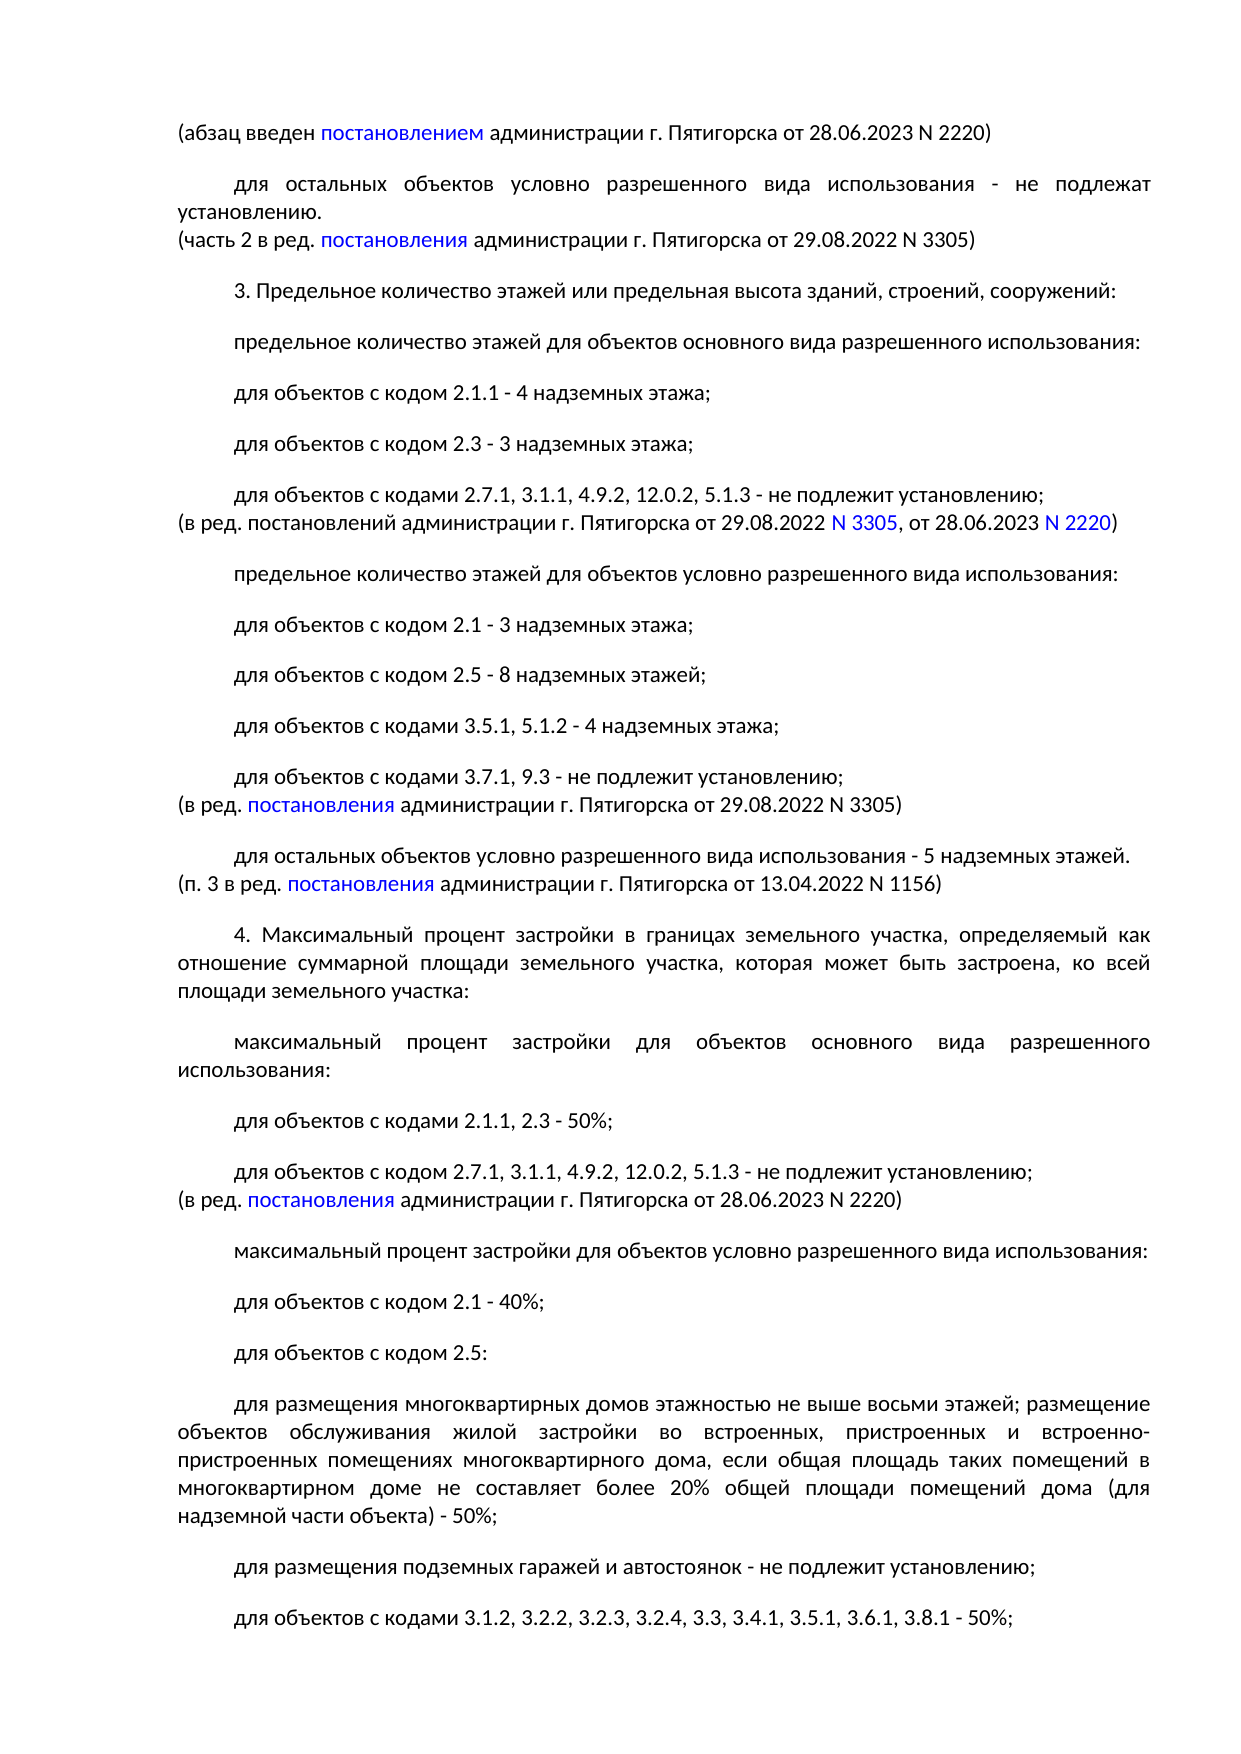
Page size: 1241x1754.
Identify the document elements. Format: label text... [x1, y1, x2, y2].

text для объектов с кодом 2.1 - 40%; [177, 1287, 1152, 1315]
text для объектов с кодом 2.5 - 8 надземных этажей; [177, 661, 1152, 689]
text для объектов с кодом 2.7.1, 3.1.1, 4.9.2, 12.0.2, 5.1.3 - не подлежит установлению; [177, 1157, 1152, 1185]
text для объектов с кодами 3.7.1, 9.3 - не подлежит установлению; [177, 762, 1152, 791]
text для объектов с кодами 3.5.1, 5.1.2 - 4 надземных этажа; [177, 712, 1152, 739]
text (часть 2 в ред. постановления администрации г. Пятигорска от 29.08.2022 N 3305) [177, 225, 1152, 253]
text для размещения подземных гаражей и автостоянок - не подлежит установлению; [177, 1552, 1152, 1580]
text (в ред. постановления администрации г. Пятигорска от 28.06.2023 N 2220) [177, 1185, 1152, 1213]
text для объектов с кодом 2.3 - 3 надземных этажа; [177, 429, 1152, 457]
text для объектов с кодами 3.1.2, 3.2.2, 3.2.3, 3.2.4, 3.3, 3.4.1, 3.5.1, 3.6.1, 3.8.1 - 50%; [177, 1603, 1152, 1631]
text (в ред. постановления администрации г. Пятигорска от 29.08.2022 N 3305) [177, 791, 1152, 818]
text (в ред. постановлений администрации г. Пятигорска от 29.08.2022 N 3305, от 28.06.2023 N 2220) [177, 508, 1152, 536]
text для размещения многоквартирных домов этажностью не выше восьми этажей; размещение объектов обслуживания жилой застройки во встроенных, пристроенных и встроенно-пристроенных помещениях многоквартирного дома, если общая площадь таких помещений в многоквартирном доме не составляет более 20% общей площади помещений дома (для надземной части объекта) - 50%; [177, 1389, 1152, 1529]
text предельное количество этажей для объектов условно разрешенного вида использования: [177, 559, 1152, 587]
text для объектов с кодом 2.1 - 3 надземных этажа; [177, 610, 1152, 638]
text максимальный процент застройки для объектов основного вида разрешенного использования: [177, 1027, 1152, 1083]
text предельное количество этажей для объектов основного вида разрешенного использования: [177, 327, 1152, 355]
text для объектов с кодами 2.7.1, 3.1.1, 4.9.2, 12.0.2, 5.1.3 - не подлежит установлению; [177, 480, 1152, 508]
text для остальных объектов условно разрешенного вида использования - 5 надземных этажей. [177, 841, 1152, 869]
text для объектов с кодом 2.1.1 - 4 надземных этажа; [177, 378, 1152, 406]
text для объектов с кодами 2.1.1, 2.3 - 50%; [177, 1106, 1152, 1134]
text для объектов с кодом 2.5: [177, 1338, 1152, 1366]
text для остальных объектов условно разрешенного вида использования - не подлежат установлению. [177, 169, 1152, 225]
text максимальный процент застройки для объектов условно разрешенного вида использования: [177, 1236, 1152, 1264]
text (п. 3 в ред. постановления администрации г. Пятигорска от 13.04.2022 N 1156) [177, 869, 1152, 897]
text (абзац введен постановлением администрации г. Пятигорска от 28.06.2023 N 2220) [177, 118, 1152, 146]
text 3. Предельное количество этажей или предельная высота зданий, строений, сооружений: [177, 276, 1152, 304]
text 4. Максимальный процент застройки в границах земельного участка, определяемый как отношение суммарной площади земельного участка, которая может быть застроена, ко всей площади земельного участка: [177, 920, 1152, 1004]
